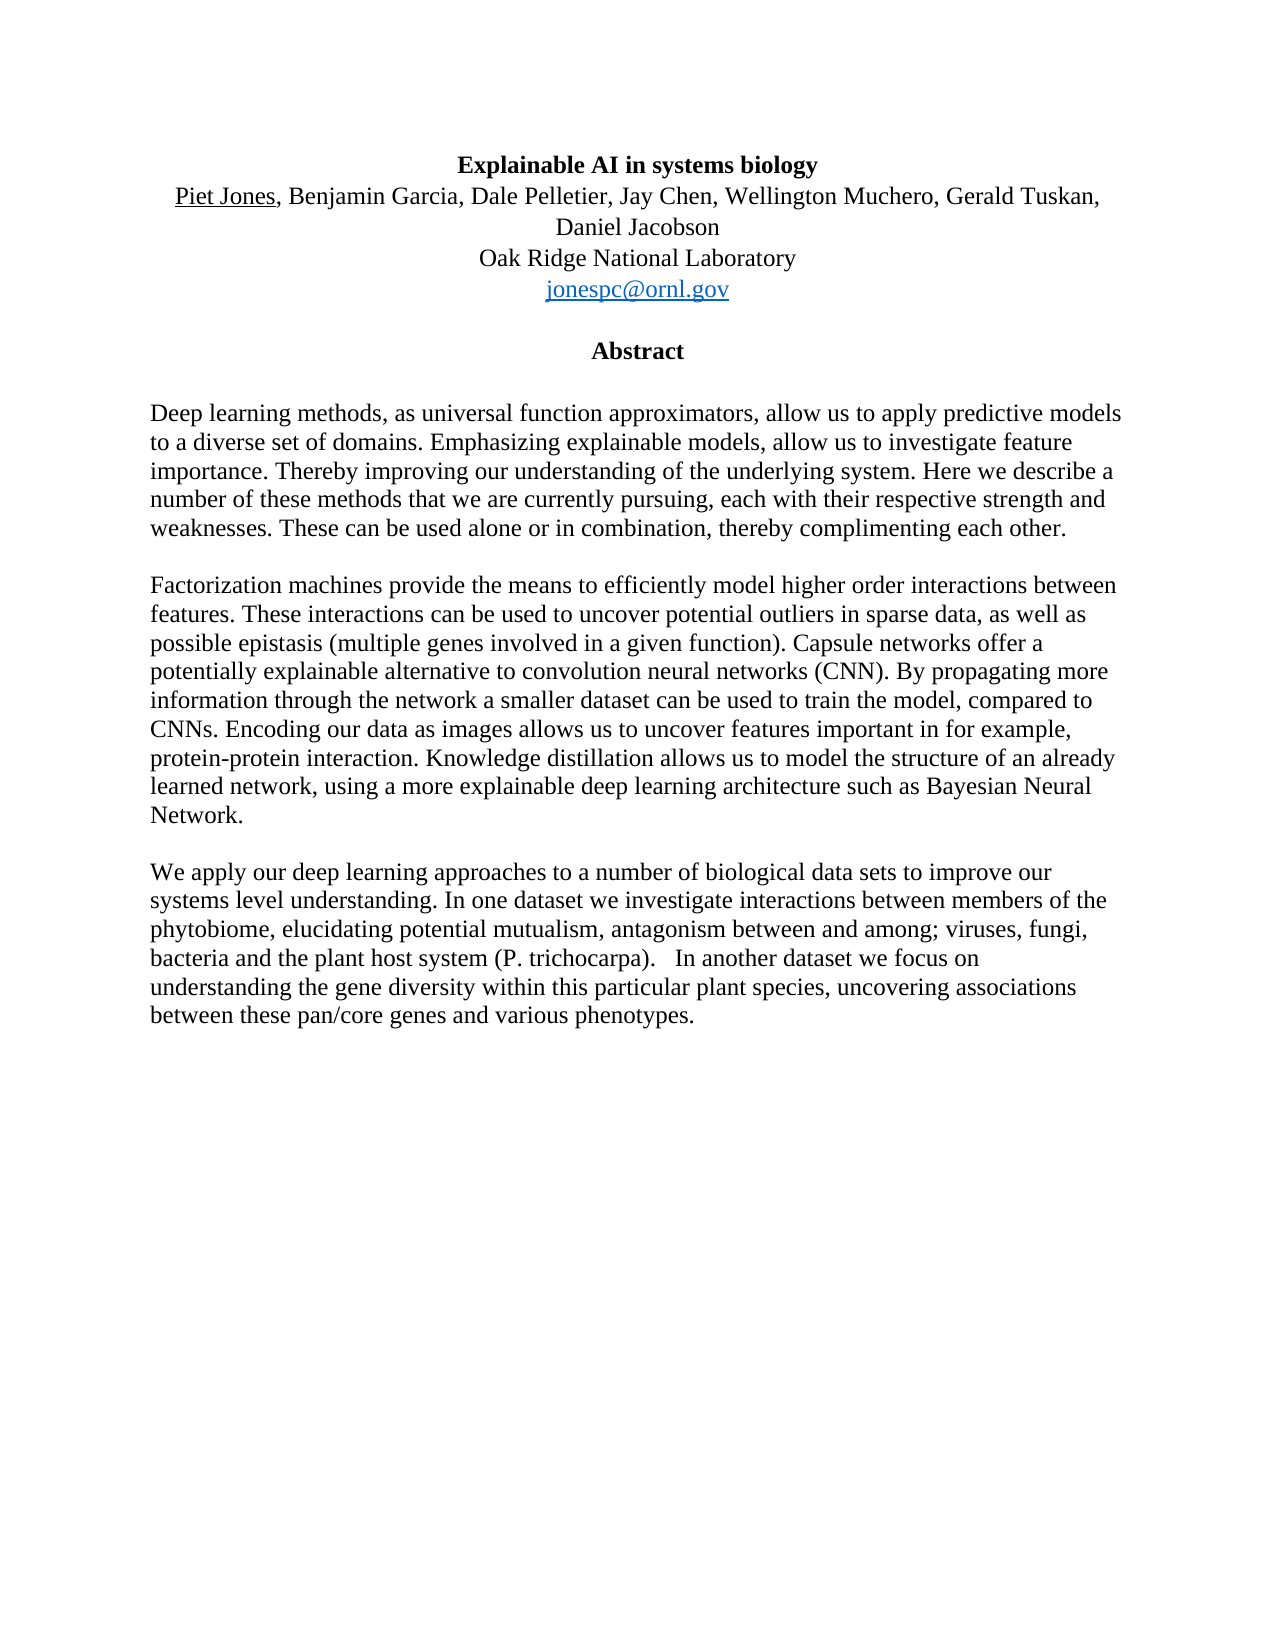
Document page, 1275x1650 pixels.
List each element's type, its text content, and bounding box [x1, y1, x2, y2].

text jonespc@ornl.gov [150, 274, 1125, 303]
text Factorization machines provide the means to efficiently model higher order interactions between features. These interactions can be used to uncover potential outliers in sparse data, as well as possible epistasis (multiple genes involved in a given function). Capsule networks offer a potentially explainable alternative to convolution neural networks (CNN). By propagating more information through the network a smaller dataset can be used to train the model, compared to CNNs. Encoding our data as images allows us to uncover features important in for example, protein-protein interaction. Knowledge distillation allows us to model the structure of an already learned network, using a more explainable deep learning architecture such as Bayesian Neural Network. [150, 570, 1125, 857]
text Abstract [150, 336, 1125, 365]
text We apply our deep learning approaches to a number of biological data sets to improve our systems level understanding. In one dataset we investigate interactions between members of the phytobiome, elucidating potential mutualism, antagonism between and among; viruses, fungi, bacteria and the plant host system (P. trichocarpa). In another dataset we focus on understanding the gene diversity within this particular plant species, uncovering associations between these pan/core genes and various phenotypes. [150, 857, 1125, 1029]
text Deep learning methods, as universal function approximators, allow us to apply predictive models to a diverse set of domains. Emphasizing explainable models, allow us to investigate feature importance. Thereby improving our understanding of the underlying system. Here we describe a number of these methods that we are currently pursuing, each with their respective strength and weaknesses. These can be used alone or in combination, thereby complimenting each other. [150, 398, 1125, 570]
text Explainable AI in systems biology Piet Jones, Benjamin Garcia, Dale Pelletier, Jay Chen, Wellington Muchero, Gerald Tuskan, Daniel Jacobson Oak Ridge National Laboratory [150, 150, 1125, 272]
